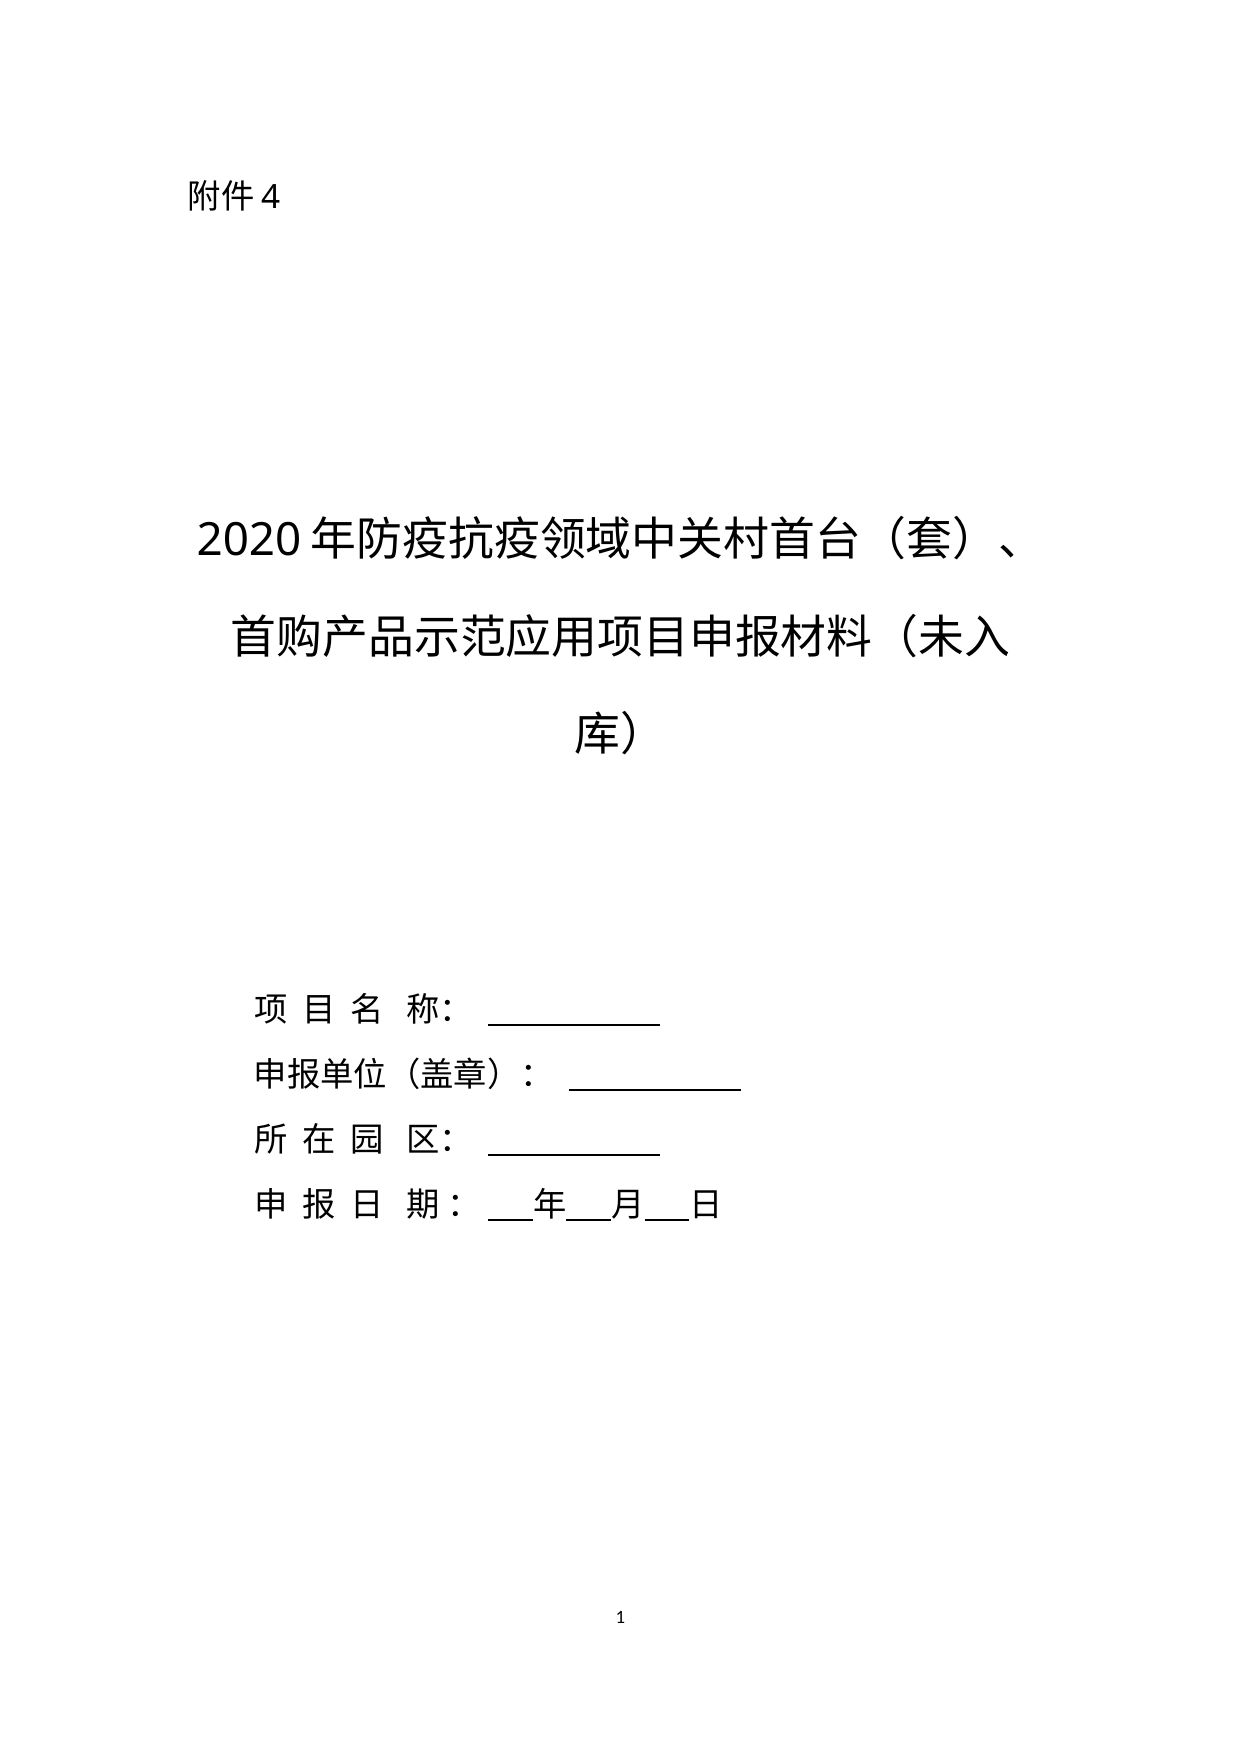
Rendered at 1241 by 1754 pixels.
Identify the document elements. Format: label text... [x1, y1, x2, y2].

text 附件4 [187, 162, 1053, 227]
text 2020年防疫抗疫领域中关村首台（套）、首购产品示范应用项目申报材料（未入库） [187, 487, 1053, 779]
text 申 报 日 期 ： 年 月 日 [187, 1169, 1053, 1234]
text 申报单位（盖章）： [187, 1039, 1053, 1104]
text 所 在 园 区： [187, 1104, 1053, 1169]
text 项 目 名 称： [187, 974, 1053, 1039]
